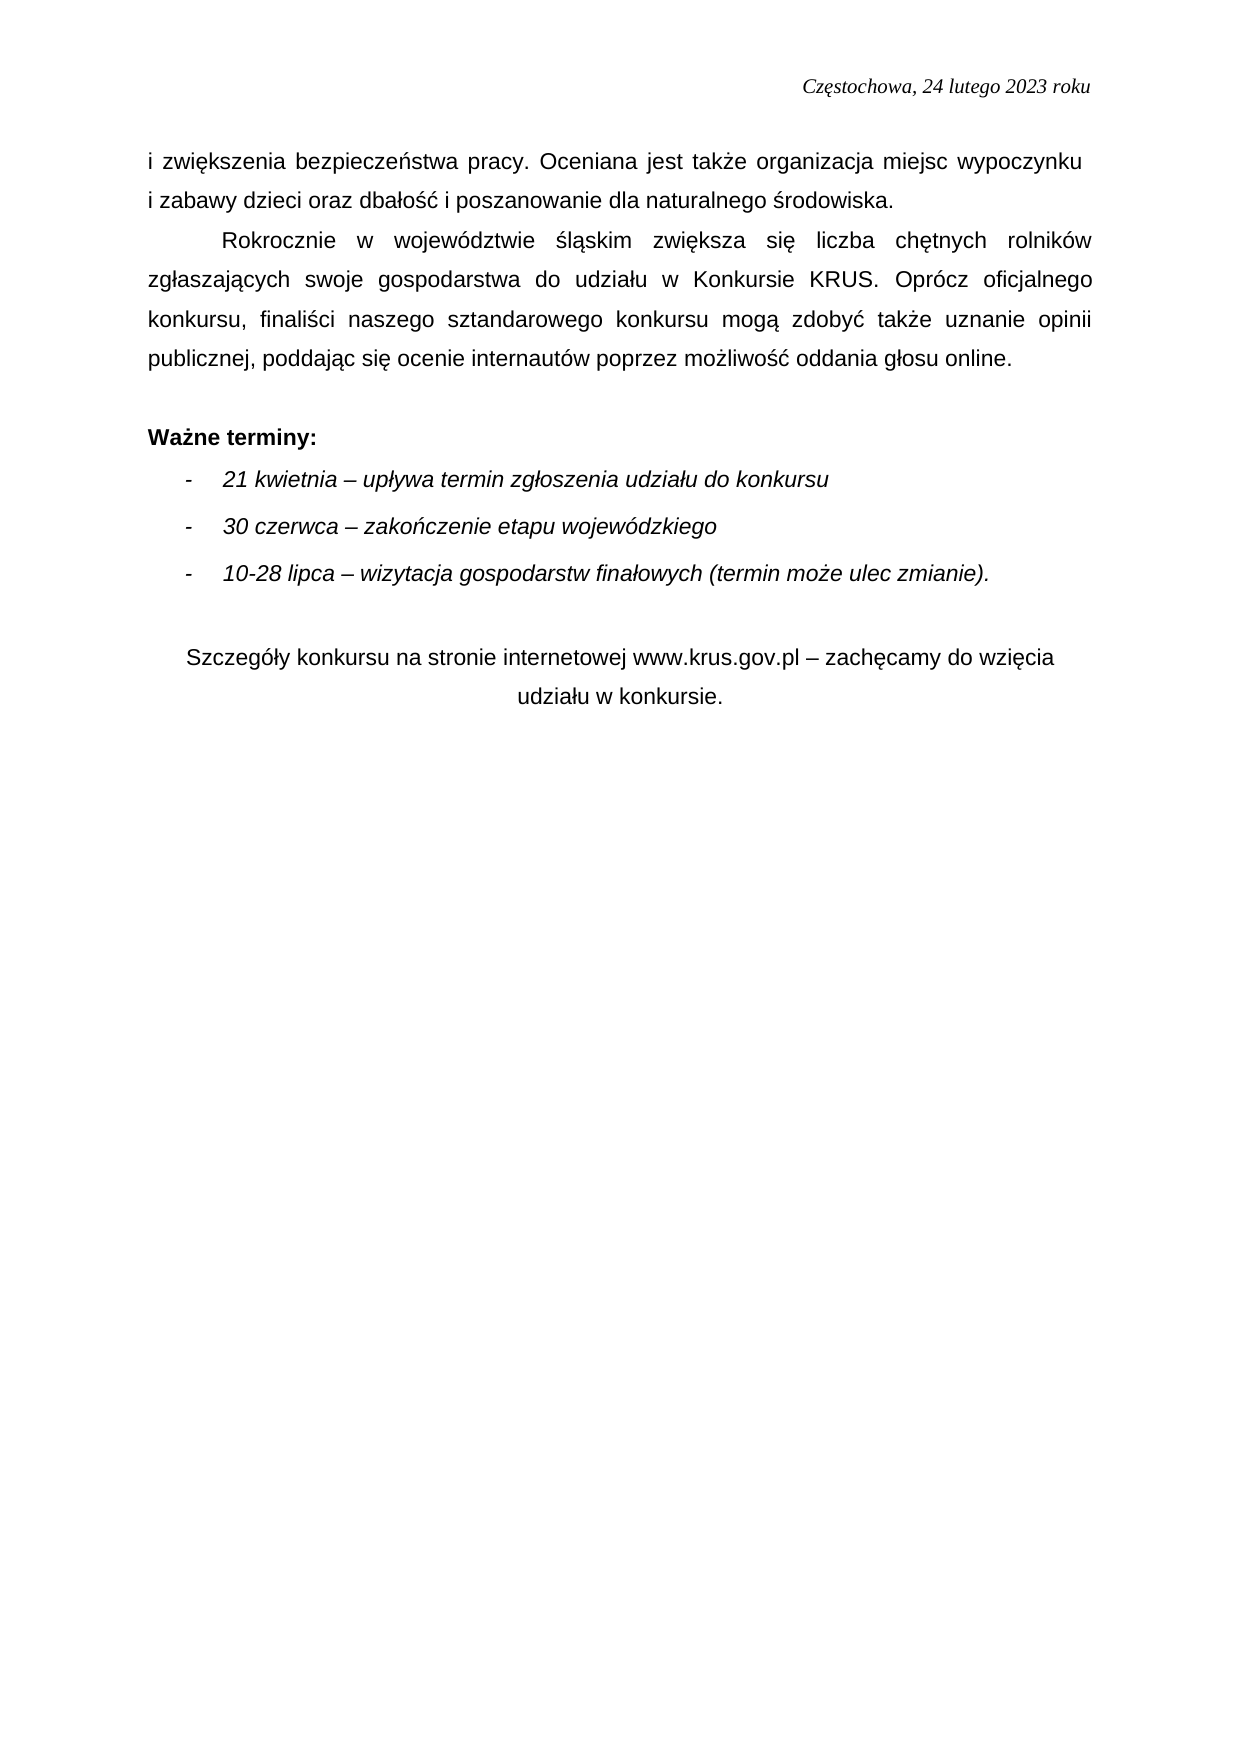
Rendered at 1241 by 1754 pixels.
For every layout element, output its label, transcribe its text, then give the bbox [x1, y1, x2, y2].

text Ważne terminy: [148, 424, 1093, 450]
list 30 czerwca – zakończenie etapu wojewódzkiego [185, 510, 1093, 542]
list 21 kwietnia – upływa termin zgłoszenia udziału do konkursu [185, 463, 1093, 495]
text Rokrocznie w województwie śląskim zwiększa się liczba chętnych rolników zgłaszających swoje gospodarstwa do udziału w Konkursie KRUS. Oprócz oficjalnego konkursu, finaliści naszego sztandarowego konkursu mogą zdobyć także uznanie opinii publicznej, poddając się ocenie internautów poprzez możliwość oddania głosu online. [148, 227, 1093, 371]
list 10-28 lipca – wizytacja gospodarstw finałowych (termin może ulec zmianie). [185, 557, 1093, 588]
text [148, 148, 1093, 213]
text Szczegóły konkursu na stronie internetowej www.krus.gov.pl – zachęcamy do wzięcia udziału w konkursie. [148, 643, 1093, 709]
